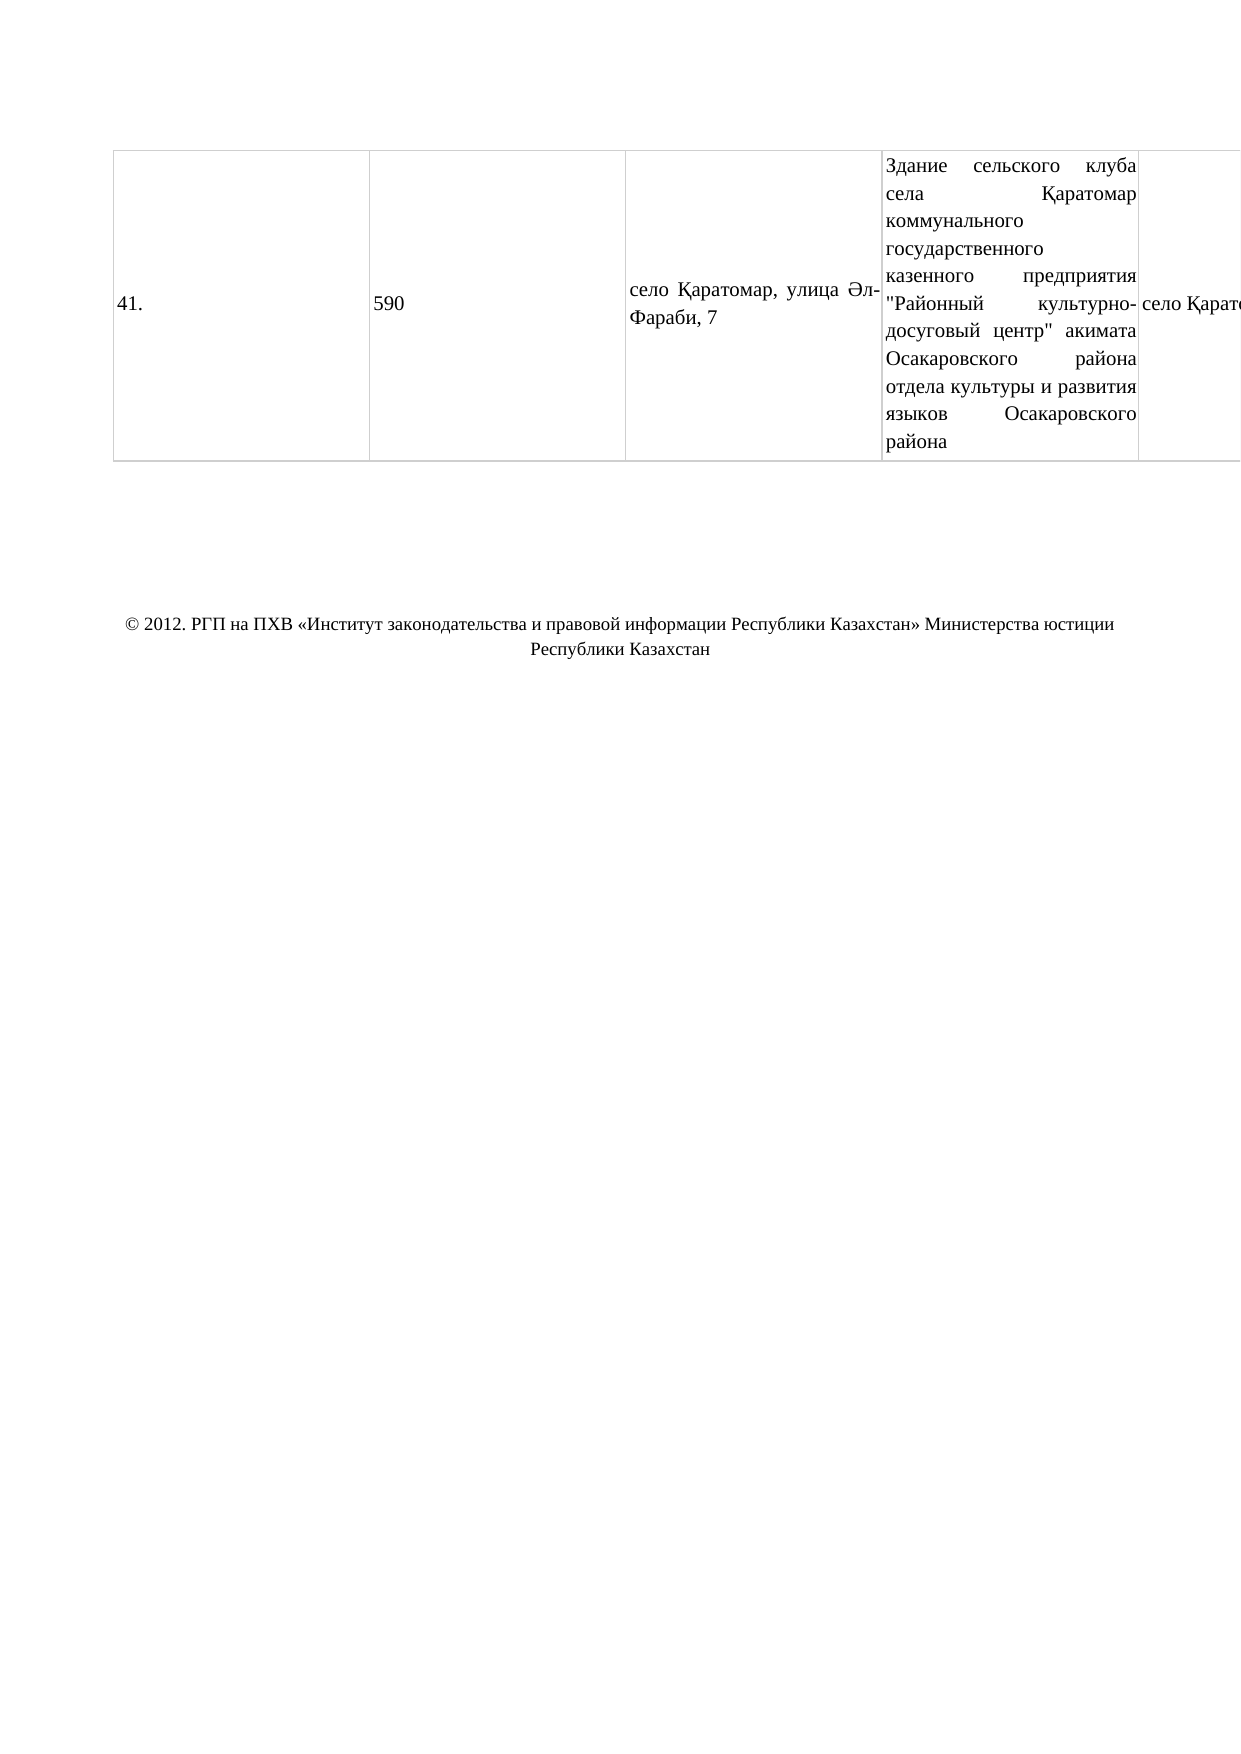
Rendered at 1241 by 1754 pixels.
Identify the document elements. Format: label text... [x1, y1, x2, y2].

table_cell село Қаратомар. [1139, 151, 1240, 460]
table_cell Здание сельского клуба села Қаратомар коммунального государственного казенного предприятия "Районный культурно-досуговый центр" акимата Осакаровского района отдела культуры и развития языков Осакаровского района [883, 151, 1138, 460]
text © 2012. РГП на ПХВ «Институт законодательства и правовой информации Республики Казахстан» Министерства юстиции Республики Казахстан [112, 613, 1128, 659]
table_cell 590 [370, 151, 625, 460]
table_cell 41. [114, 151, 369, 460]
table_cell село Қаратомар, улица Әл-Фараби, 7 [626, 151, 881, 460]
